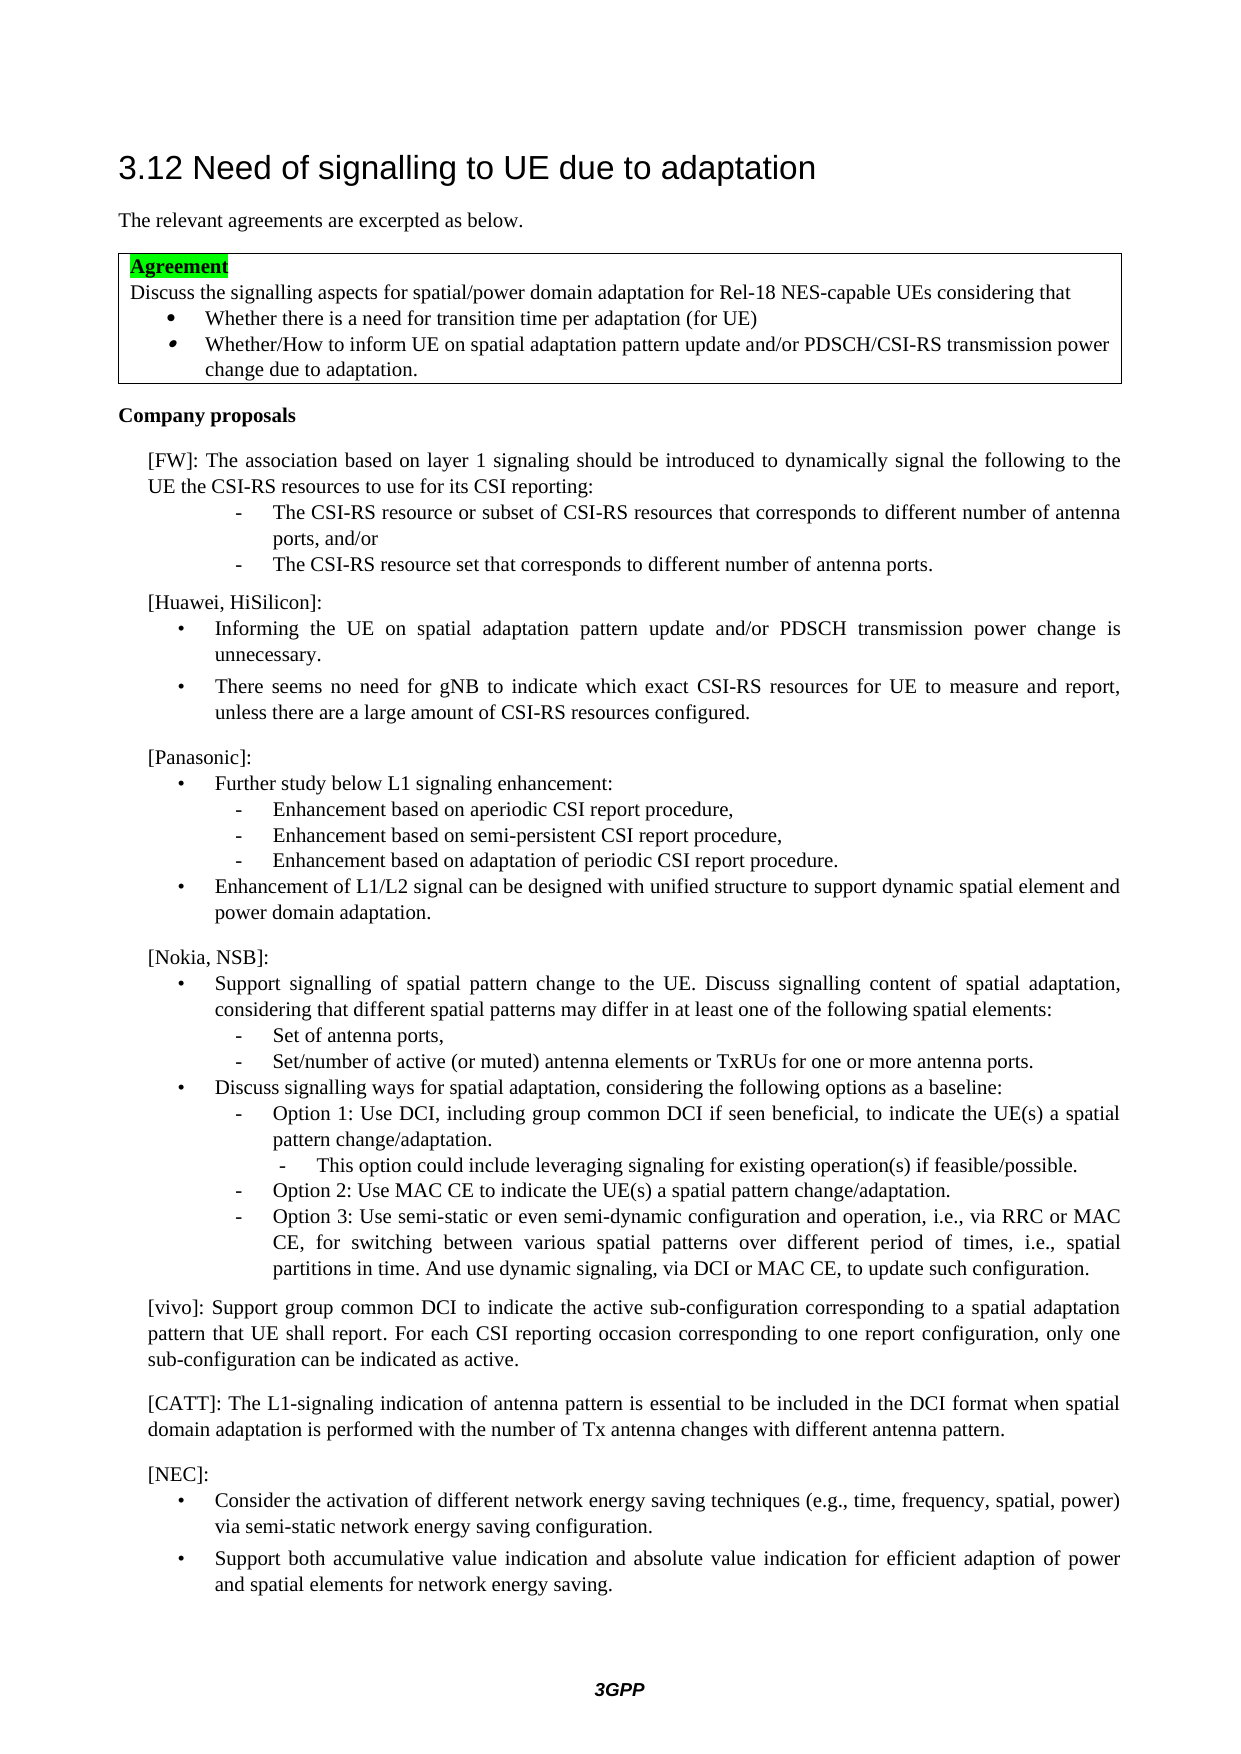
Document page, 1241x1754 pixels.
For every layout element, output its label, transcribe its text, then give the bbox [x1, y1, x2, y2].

list Enhancement based on aperiodic CSI report procedure, [235, 797, 1122, 821]
list Option 2: Use MAC CE to indicate the UE(s) a spatial pattern change/adaptation. [235, 1178, 1122, 1202]
list Consider the activation of different network energy saving techniques (e.g., time, frequency, spatial, power) via semi-static network energy saving configuration. [177, 1488, 1122, 1538]
list Set of antenna ports, [235, 1023, 1122, 1047]
list The CSI-RS resource or subset of CSI-RS resources that corresponds to different number of antenna ports, and/or [235, 500, 1122, 550]
list Support signalling of spatial pattern change to the UE. Discuss signalling content of spatial adaptation, considering that different spatial patterns may differ in at least one of the following spatial elements: [177, 971, 1122, 1021]
list Further study below L1 signaling enhancement: [177, 771, 1122, 795]
table_header Agreement Discuss the signalling aspects for spatial/power domain adaptation for Rel-18 NES-capable UEs considering that Whether there is a need for transition time per adaptation (for UE) Whether/How to inform UE on spatial adaptation pattern update and/or PDSCH/CSI-RS transmission power change due to adaptation. [119, 254, 1121, 383]
list The CSI-RS resource set that corresponds to different number of antenna ports. [235, 552, 1122, 576]
text 3.12 Need of signalling to UE due to adaptation [118, 148, 1122, 186]
list Enhancement based on adaptation of periodic CSI report procedure. [235, 848, 1122, 872]
text [Panasonic]: [148, 745, 1122, 769]
text [Nokia, NSB]: [148, 945, 1122, 969]
list Set/number of active (or muted) antenna elements or TxRUs for one or more antenna ports. [235, 1049, 1122, 1073]
list Informing the UE on spatial adaptation pattern update and/or PDSCH transmission power change is unnecessary. [177, 616, 1122, 666]
text [FW]: The association based on layer 1 signaling should be introduced to dynamically signal the following to the UE the CSI-RS resources to use for its CSI reporting: [148, 448, 1122, 498]
text The relevant agreements are excerpted as below. [118, 208, 1122, 232]
list There seems no need for gNB to indicate which exact CSI-RS resources for UE to measure and report, unless there are a large amount of CSI-RS resources configured. [177, 674, 1122, 724]
list Option 1: Use DCI, including group common DCI if seen beneficial, to indicate the UE(s) a spatial pattern change/adaptation. [235, 1101, 1122, 1151]
text [CATT]: The L1-signaling indication of antenna pattern is essential to be included in the DCI format when spatial domain adaptation is performed with the number of Tx antenna changes with different antenna pattern. [148, 1391, 1122, 1441]
list Support both accumulative value indication and absolute value indication for efficient adaption of power and spatial elements for network energy saving. [177, 1546, 1122, 1596]
list Enhancement of L1/L2 signal can be designed with unified structure to support dynamic spatial element and power domain adaptation. [177, 874, 1122, 924]
text Company proposals [118, 403, 1122, 427]
text [vivo]: Support group common DCI to indicate the active sub-configuration corresponding to a spatial adaptation pattern that UE shall report. For each CSI reporting occasion corresponding to one report configuration, only one sub-configuration can be indicated as active. [148, 1295, 1122, 1371]
list This option could include leveraging signaling for existing operation(s) if feasible/possible. [279, 1152, 1122, 1177]
list Option 3: Use semi-static or even semi-dynamic configuration and operation, i.e., via RRC or MAC CE, for switching between various spatial patterns over different period of times, i.e., spatial partitions in time. And use dynamic signaling, via DCI or MAC CE, to update such configuration. [235, 1204, 1122, 1280]
list Enhancement based on semi-persistent CSI report procedure, [235, 822, 1122, 847]
text [Huawei, HiSilicon]: [148, 590, 1122, 614]
list Discuss signalling ways for spatial adaptation, considering the following options as a baseline: [177, 1075, 1122, 1099]
text [NEC]: [148, 1462, 1122, 1486]
